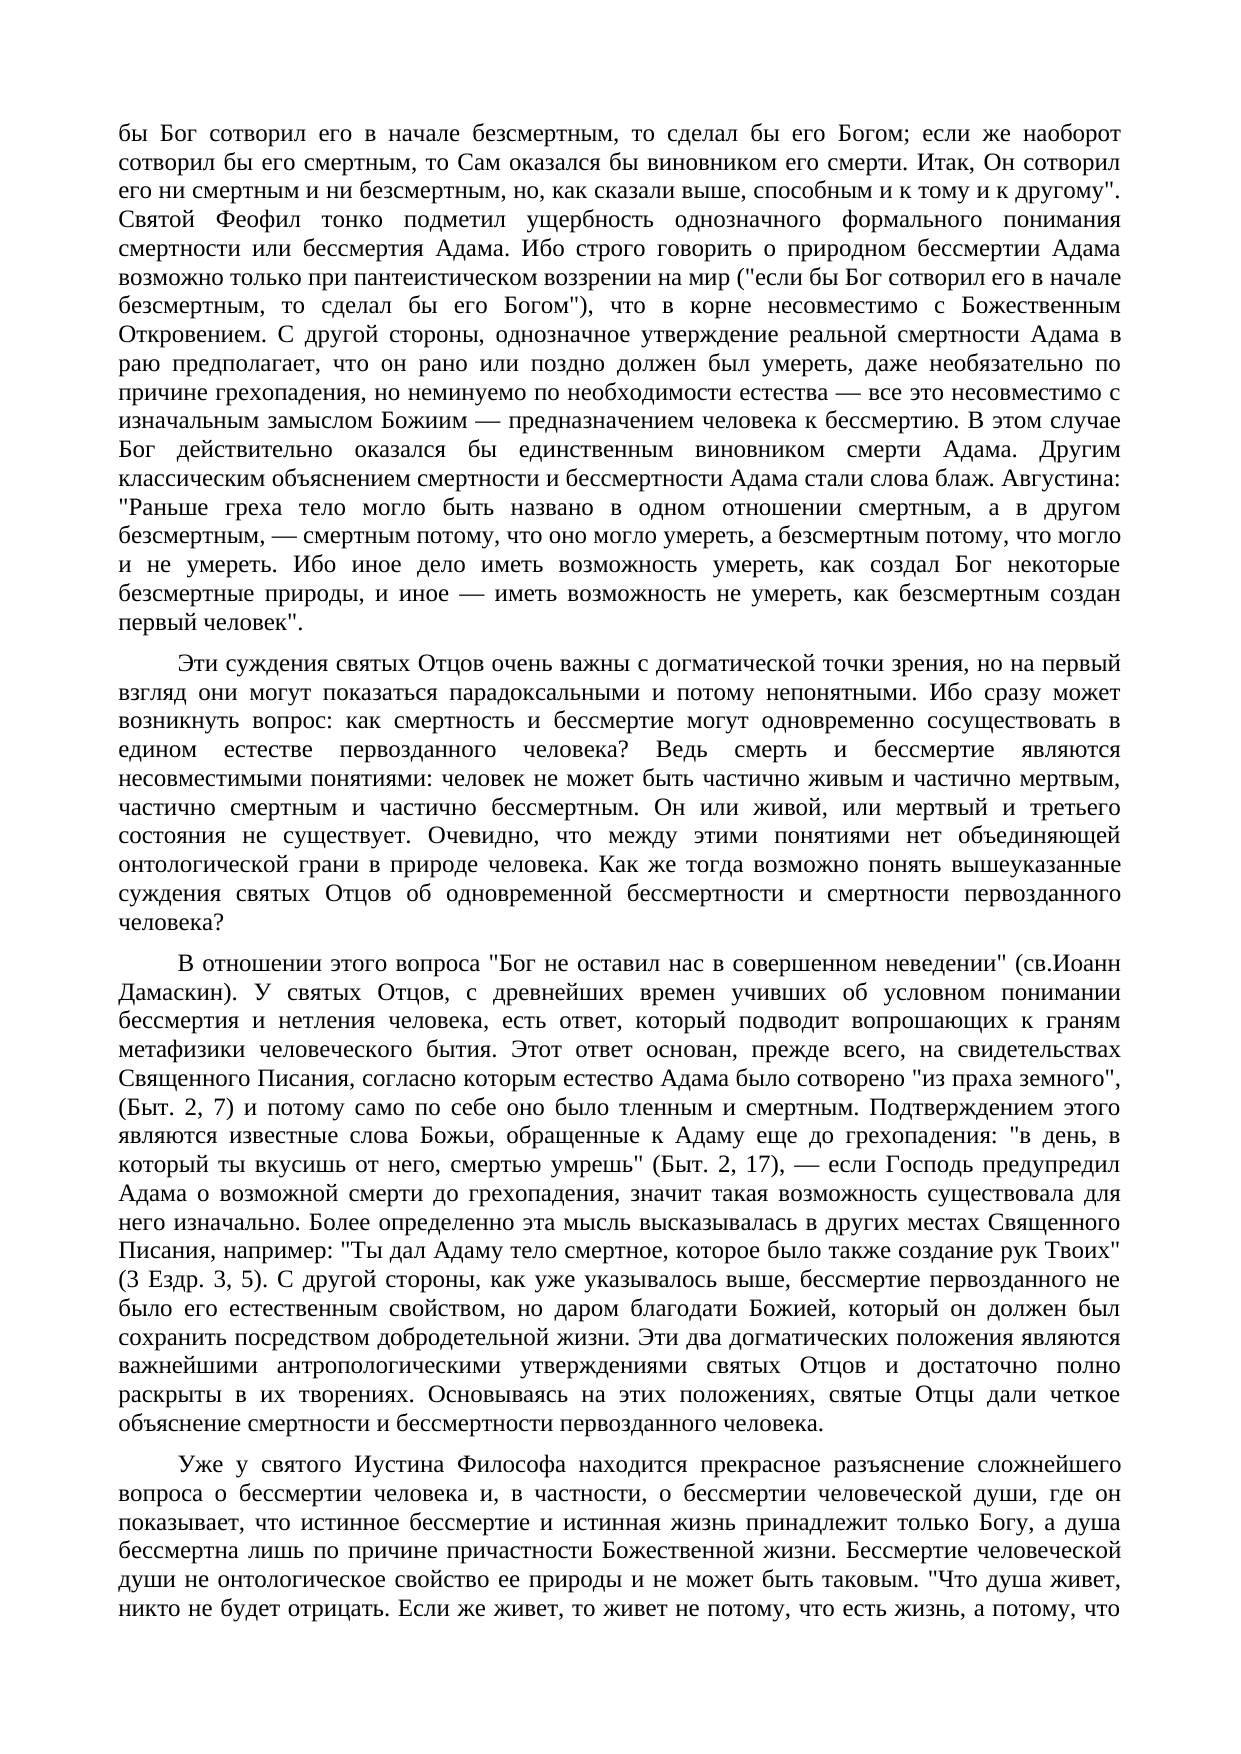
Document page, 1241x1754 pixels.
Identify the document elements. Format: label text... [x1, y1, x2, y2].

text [118, 1449, 1122, 1622]
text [118, 118, 1122, 636]
text Эти суждения святых Отцов очень важны с догматической точки зрения, но на первый взгляд они могут показаться парадоксальными и потому непонятными. Ибо сразу может возникнуть вопрос: как смертность и бессмертие могут одновременно сосуществовать в едином естестве первозданного человека? Ведь смерть и бессмертие являются несовместимыми понятиями: человек не может быть частично живым и частично мертвым, частично смертным и частично бессмертным. Он или живой, или мертвый и третьего состояния не существует. Очевидно, что между этими понятиями нет объединяющей онтологической грани в природе человека. Как же тогда возможно понять вышеуказанные суждения святых Отцов об одновременной бессмертности и смертности первозданного человека? [118, 648, 1122, 936]
text В отношении этого вопроса "Бог не оставил нас в совершенном неведении" (св.Иоанн Дамаскин). У святых Отцов, с древнейших времен учивших об условном понимании бессмертия и нетления человека, есть ответ, который подводит вопрошающих к граням метафизики человеческого бытия. Этот ответ основан, прежде всего, на свидетельствах Священного Писания, согласно которым естество Адама было сотворено "из праха земного", (Быт. 2, 7) и потому само по себе оно было тленным и смертным. Подтверждением этого являются известные слова Божьи, обращенные к Адаму еще до грехопадения: "в день, в который ты вкусишь от него, смертью умрешь" (Быт. 2, 17), — если Господь предупредил Адама о возможной смерти до грехопадения, значит такая возможность существовала для него изначально. Более определенно эта мысль высказывалась в других местах Священного Писания, например: "Ты дал Адаму тело смертное, которое было также создание рук Твоих" (3 Ездр. 3, 5). С другой стороны, как уже указывалось выше, бессмертие первозданного не было его естественным свойством, но даром благодати Божией, который он должен был сохранить посредством добродетельной жизни. Эти два догматических положения являются важнейшими антропологическими утверждениями святых Отцов и достаточно полно раскрыты в их творениях. Основываясь на этих положениях, святые Отцы дали четкое объяснение смертности и бессмертности первозданного человека. [118, 948, 1122, 1437]
